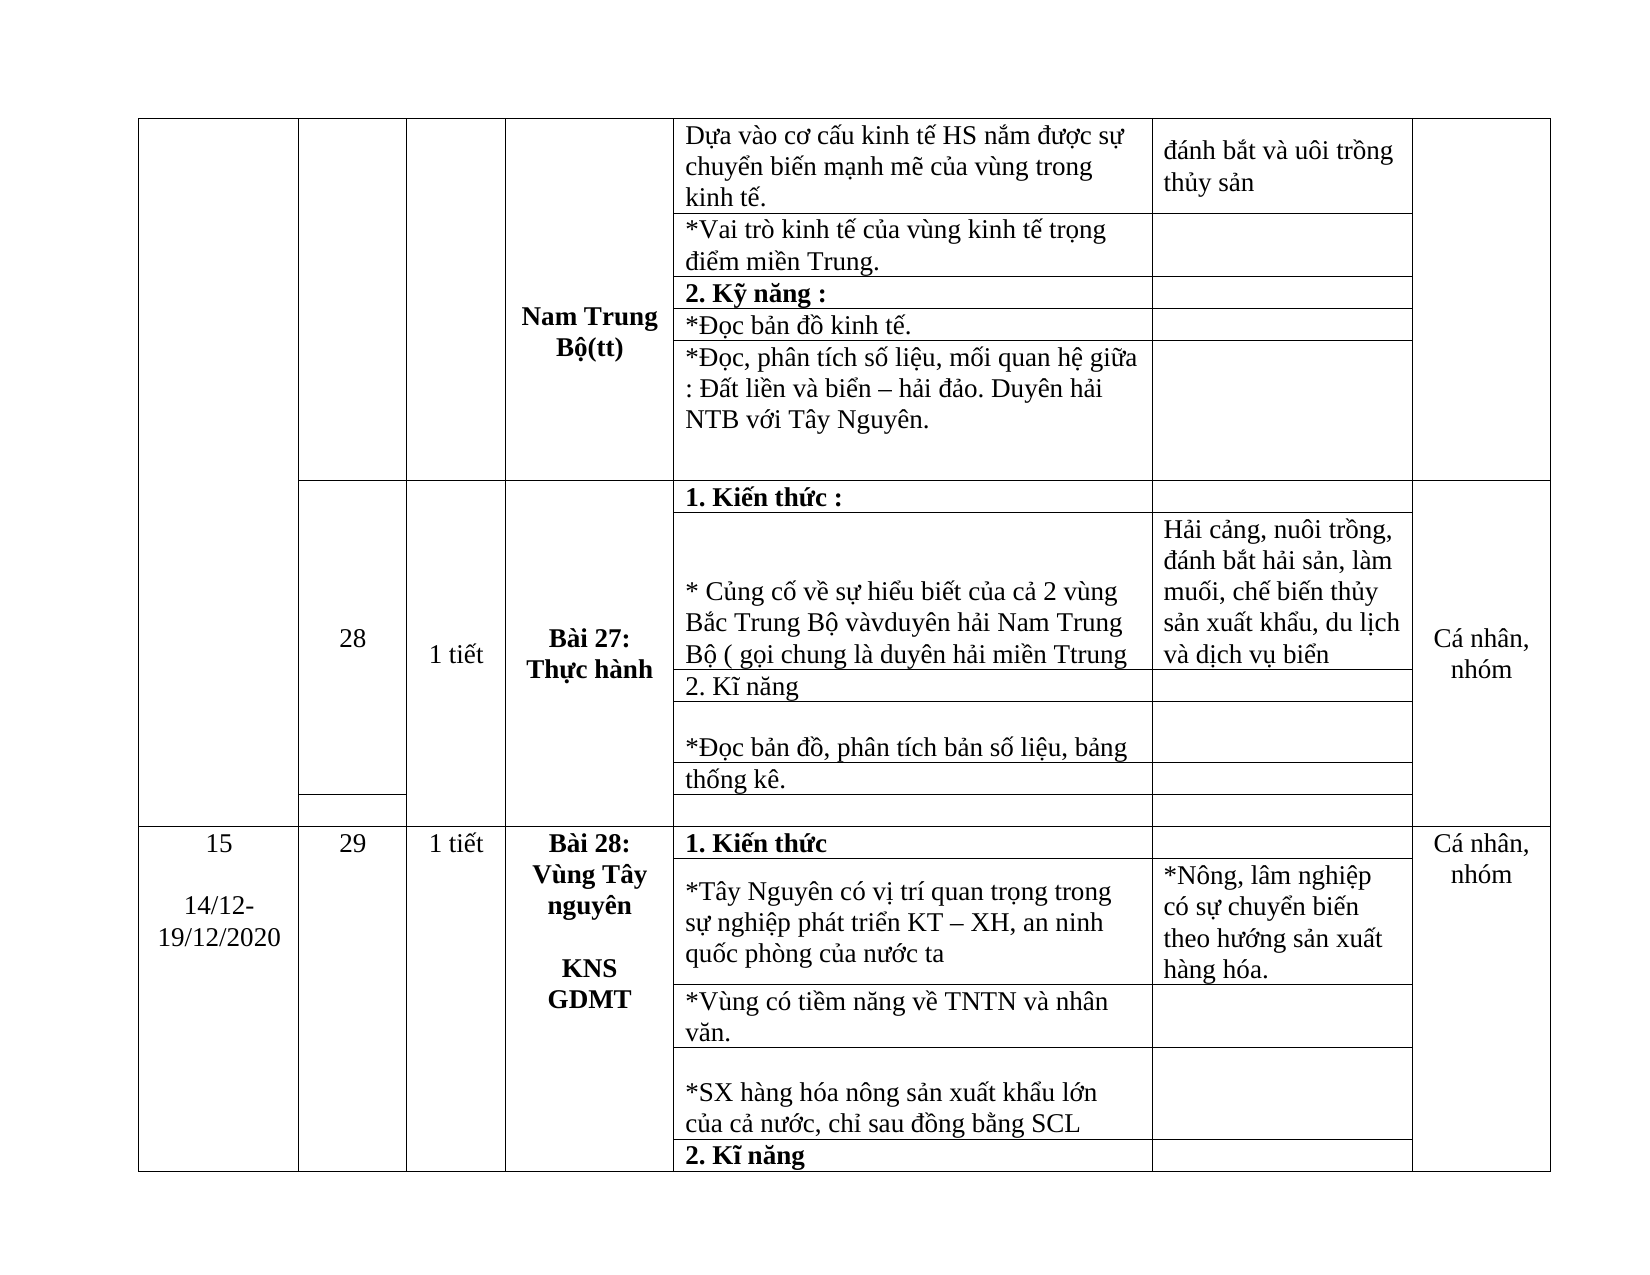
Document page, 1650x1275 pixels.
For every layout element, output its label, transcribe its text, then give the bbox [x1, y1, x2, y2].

table_cell *Vai trò kinh tế của vùng kinh tế trọng điểm miền Trung. [674, 214, 1152, 276]
table_cell [1153, 1140, 1412, 1171]
table_cell *Nông, lâm nghiệp có sự chuyển biến theo hướng sản xuất hàng hóa. [1153, 859, 1412, 984]
table_cell 15 14/12-19/12/2020 [139, 827, 298, 1171]
table_cell 2. Kĩ năng [674, 1140, 1152, 1171]
table_cell Hải cảng, nuôi trồng, đánh bắt hải sản, làm muối, chế biến thủy sản xuất khẩu, du lịch và dịch vụ biển [1153, 513, 1412, 669]
table_cell 1. Kiến thức [674, 827, 1152, 858]
table_cell [299, 795, 406, 826]
table_cell 2. Kỹ năng : [674, 277, 1152, 308]
table_cell *Vùng có tiềm năng về TNTN và nhân văn. [674, 985, 1152, 1047]
table_cell Bài 27: Thực hành [506, 481, 673, 826]
table_cell [1153, 670, 1412, 701]
table_cell Bài 28: Vùng Tây nguyên KNS GDMT [506, 827, 673, 1171]
table_cell [1153, 702, 1412, 762]
table_cell 1 tiết [407, 827, 505, 1171]
table_cell *Đọc bản đồ kinh tế. [674, 309, 1152, 340]
table_cell [1153, 795, 1412, 826]
table_cell Cá nhân, nhóm [1413, 827, 1550, 1171]
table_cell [674, 119, 1152, 213]
table_cell [1153, 214, 1412, 276]
table_cell [1153, 827, 1412, 858]
table_cell [1153, 1048, 1412, 1138]
table_cell [1153, 341, 1412, 480]
table_cell [1153, 277, 1412, 308]
table_cell thống kê. [674, 763, 1152, 794]
table_cell *SX hàng hóa nông sản xuất khẩu lớn của cả nước, chỉ sau đồng bằng SCL [674, 1048, 1152, 1138]
table_cell [1153, 309, 1412, 340]
table_cell 28 [299, 481, 406, 794]
table_cell [1153, 763, 1412, 794]
table_cell [1153, 985, 1412, 1047]
table_cell 2. Kĩ năng [674, 670, 1152, 701]
table_cell 1. Kiến thức : [674, 481, 1152, 512]
table_cell * Củng cố về sự hiểu biết của cả 2 vùng Bắc Trung Bộ vàvduyên hải Nam Trung Bộ ( gọi chung là duyên hải miền Ttrung [674, 513, 1152, 669]
table_cell Cá nhân, nhóm [1413, 481, 1550, 826]
table_cell *Đọc bản đồ, phân tích bản số liệu, bảng [674, 702, 1152, 762]
table_cell *Đọc, phân tích số liệu, mối quan hệ giữa : Đất liền và biển – hải đảo. Duyên hải NTB với Tây Nguyên. [674, 341, 1152, 480]
table_cell 29 [299, 827, 406, 1171]
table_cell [1153, 119, 1412, 213]
table_cell [674, 795, 1152, 826]
table_cell [1153, 481, 1412, 512]
table_cell *Tây Nguyên có vị trí quan trọng trong sự nghiệp phát triển KT – XH, an ninh quốc phòng của nước ta [674, 859, 1152, 984]
table_cell 1 tiết [407, 481, 505, 826]
